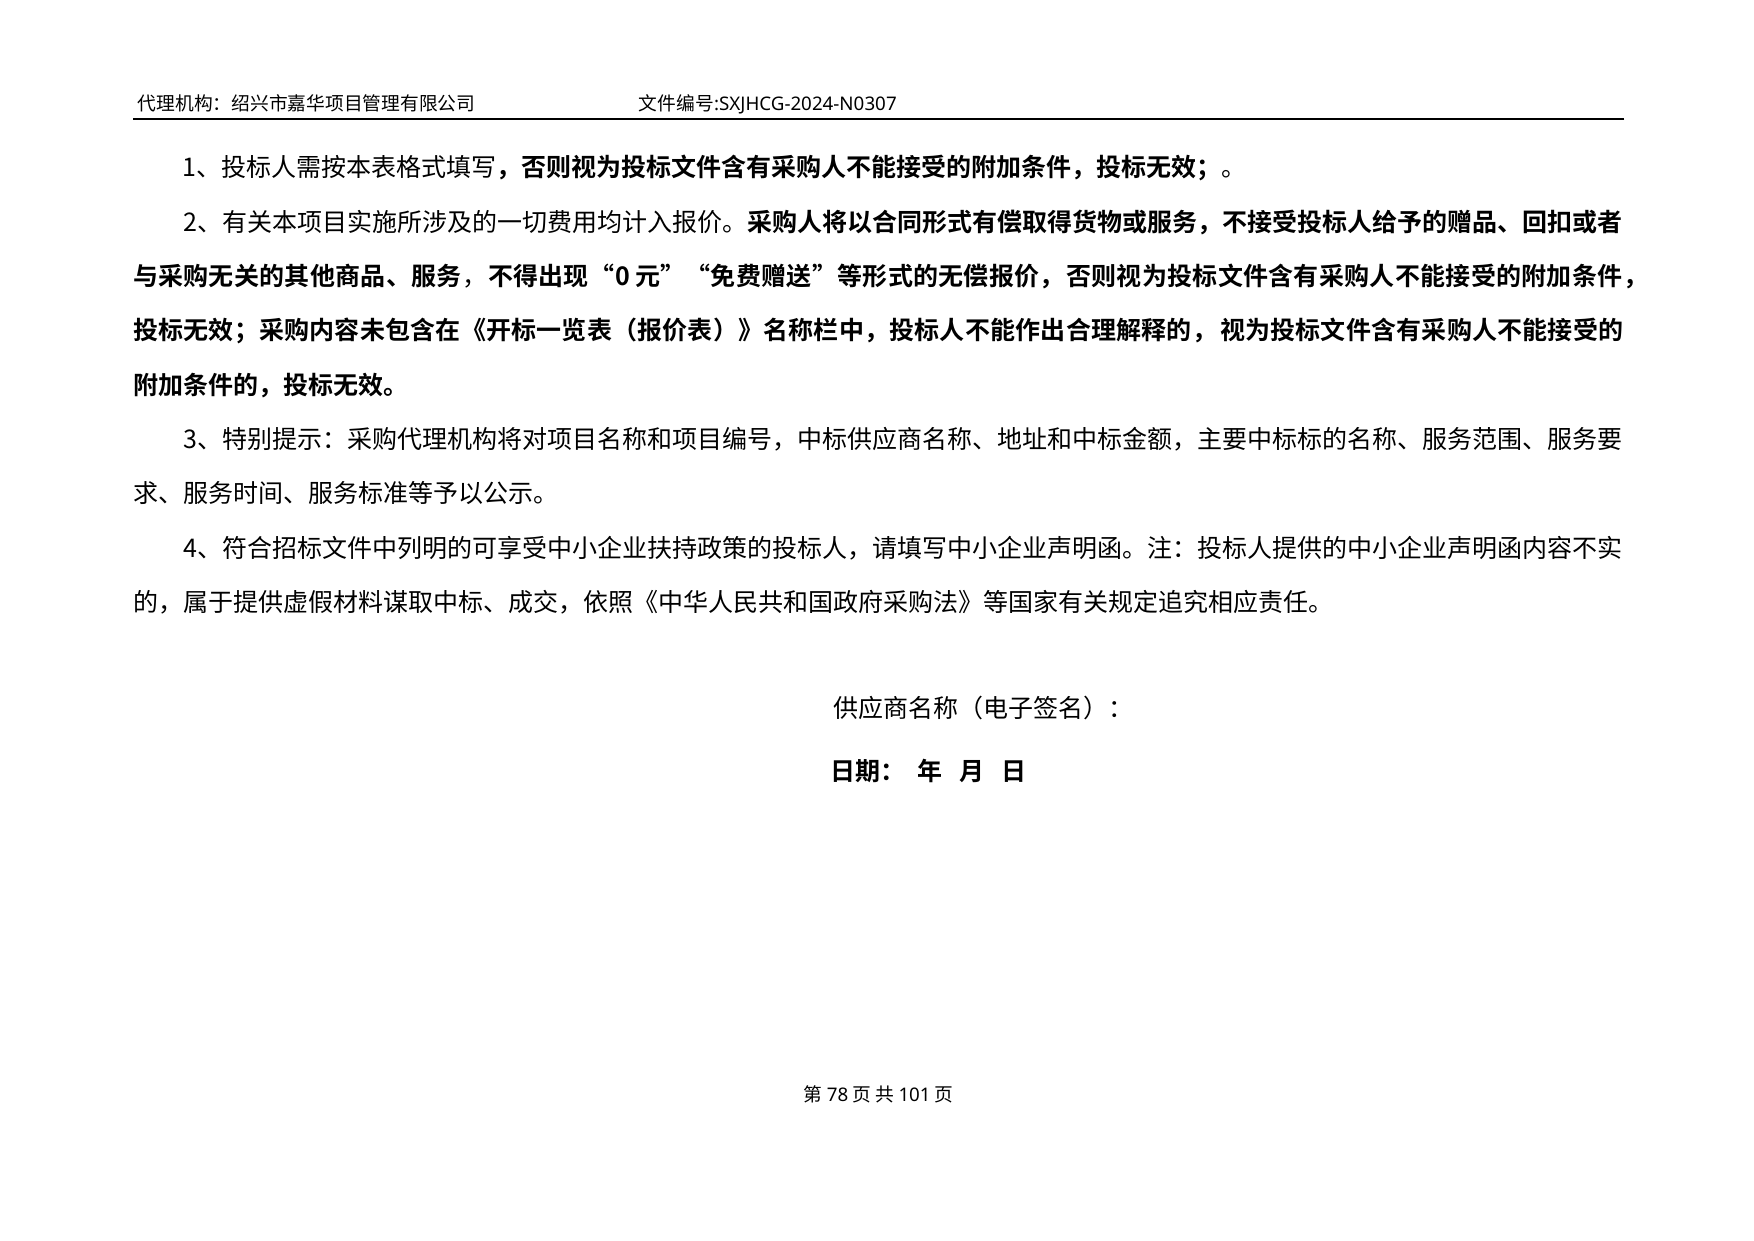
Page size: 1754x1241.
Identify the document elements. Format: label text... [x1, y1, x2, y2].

text 3、特别提示：采购代理机构将对项目名称和项目编号，中标供应商名称、地址和中标金额，主要中标标的名称、服务范围、服务要求、服务时间、服务标准等予以公示。 [133, 419, 1624, 510]
text 4、符合招标文件中列明的可享受中小企业扶持政策的投标人，请填写中小企业声明函。注：投标人提供的中小企业声明函内容不实的，属于提供虚假材料谋取中标、成交，依照《中华人民共和国政府采购法》等国家有关规定追究相应责任。 [133, 528, 1624, 619]
text 供应商名称（电子签名）： [133, 688, 1624, 724]
text 1、投标人需按本表格式填写，否则视为投标文件含有采购人不能接受的附加条件，投标无效；。 [133, 148, 1624, 184]
text 日期： 年 月 日 [133, 751, 1624, 788]
text 2、有关本项目实施所涉及的一切费用均计入报价。采购人将以合同形式有偿取得货物或服务，不接受投标人给予的赠品、回扣或者与采购无关的其他商品、服务，不得出现“0元”“免费赠送”等形式的无偿报价，否则视为投标文件含有采购人不能接受的附加条件，投标无效；采购内容未包含在《开标一览表（报价表）》名称栏中，投标人不能作出合理解释的，视为投标文件含有采购人不能接受的附加条件的，投标无效。 [133, 202, 1624, 401]
